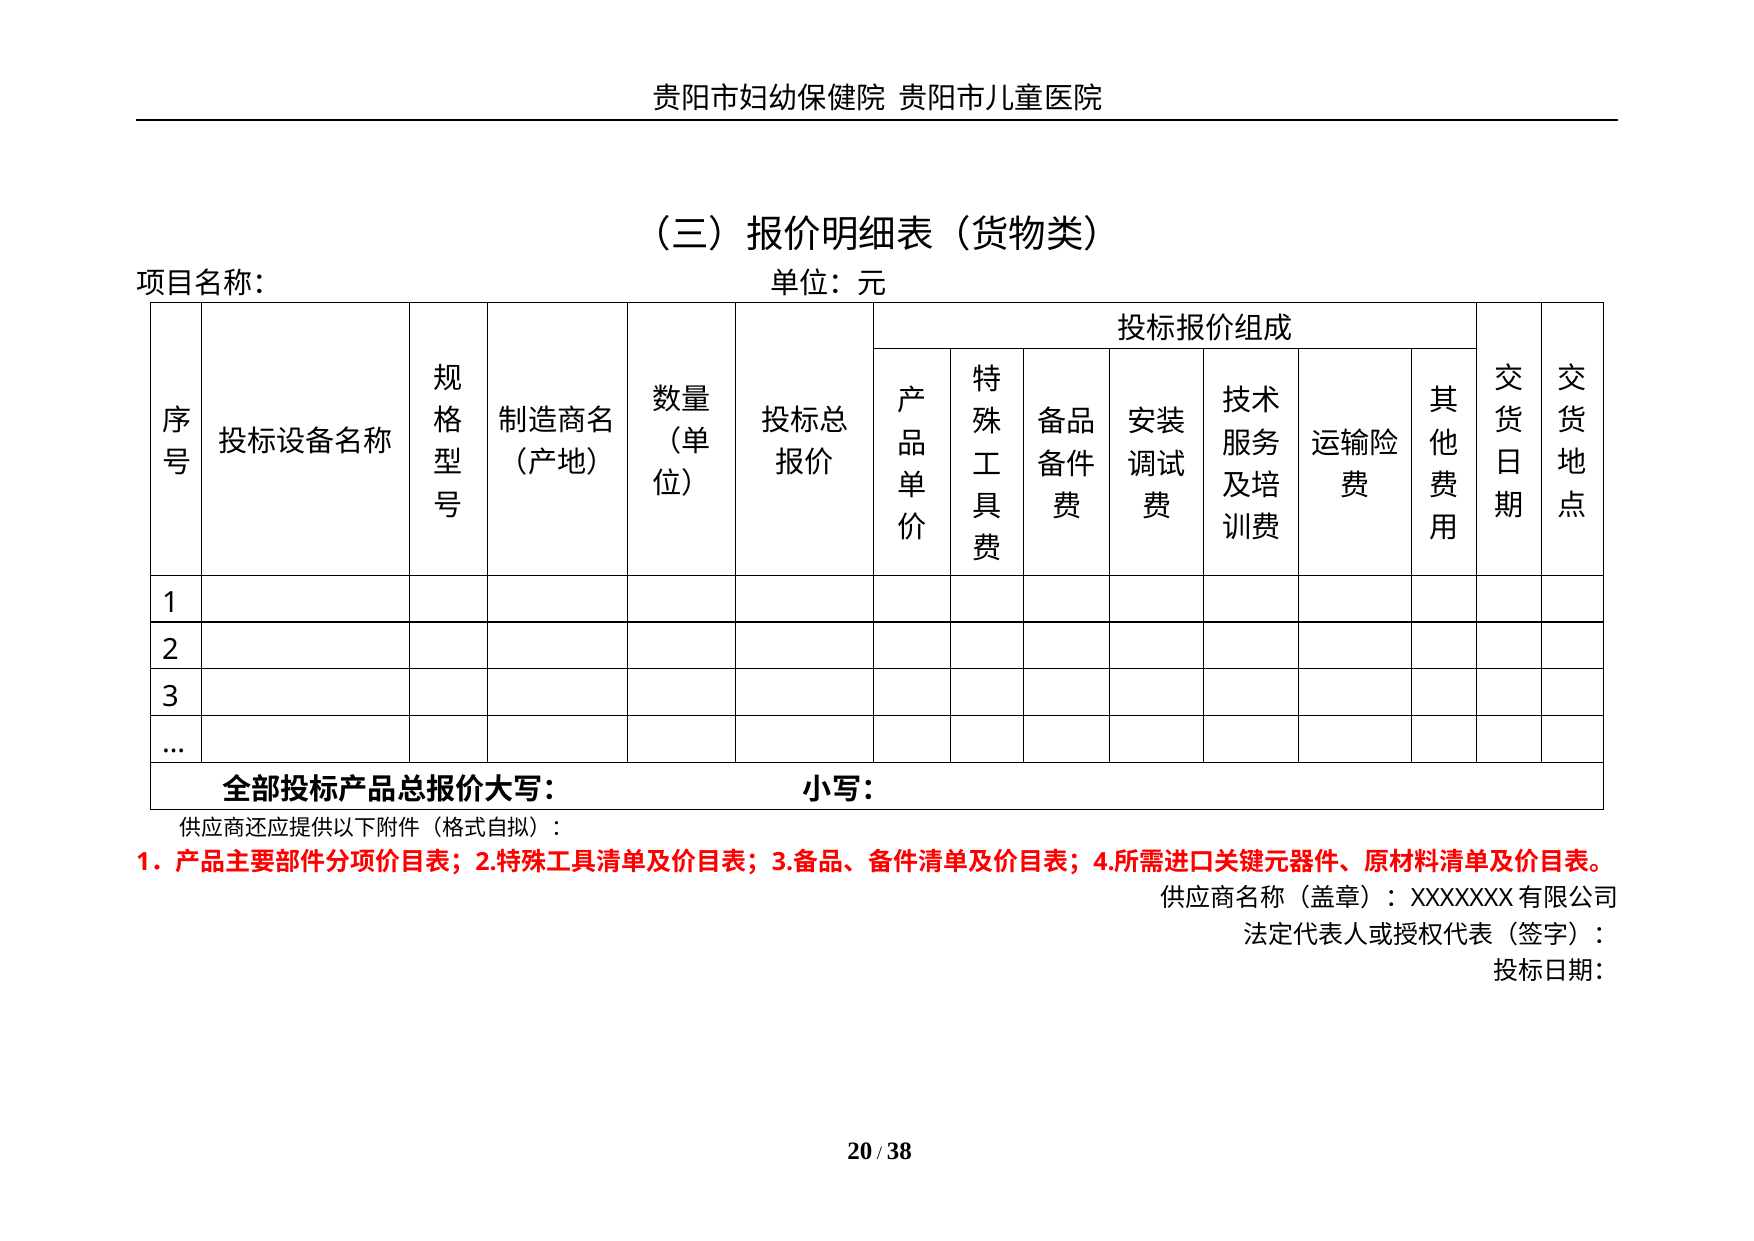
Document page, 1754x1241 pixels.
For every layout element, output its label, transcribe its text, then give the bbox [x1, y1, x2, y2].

table_cell [1542, 576, 1603, 621]
table_cell [1412, 576, 1476, 621]
table_cell [202, 576, 409, 621]
table_header 投标总报价 [736, 303, 873, 574]
text 供应商名称（盖章）：XXXXXXX有限公司 [136, 878, 1618, 914]
table_cell [1412, 669, 1476, 715]
table_cell [736, 669, 873, 715]
table_cell [1110, 716, 1203, 762]
table_header 数量（单位） [628, 303, 735, 574]
table_cell [410, 576, 487, 621]
table_header 交货地点 [1542, 303, 1603, 574]
table_cell [874, 623, 950, 668]
table_cell [951, 669, 1023, 715]
table_cell 其他费用 [1412, 349, 1476, 574]
table_cell [736, 623, 873, 668]
table_cell 3 [151, 669, 201, 715]
table_header 规格 型号 [410, 303, 487, 574]
table_cell [1204, 669, 1298, 715]
table_cell [951, 623, 1023, 668]
table_cell [1024, 669, 1109, 715]
table_cell [736, 576, 873, 621]
table_cell [1204, 716, 1298, 762]
table_cell [736, 716, 873, 762]
table_cell [488, 623, 627, 668]
table_cell 全部投标产品总报价大写： 小写： [151, 763, 1603, 809]
table_cell [1542, 669, 1603, 715]
table_cell [1110, 576, 1203, 621]
table_cell [1299, 576, 1411, 621]
table_cell [1204, 576, 1298, 621]
table_header 交货日期 [1477, 303, 1541, 574]
table_header 制造商名 （产地） [488, 303, 627, 574]
table_cell 技术服务及培训费 [1204, 349, 1298, 574]
table_cell [1542, 623, 1603, 668]
text （三）报价明细表（货物类） [135, 199, 1618, 260]
table_cell [628, 669, 735, 715]
text 投标日期： [135, 950, 1618, 987]
text 供应商还应提供以下附件（格式自拟）： [136, 810, 1618, 842]
table_cell [1299, 623, 1411, 668]
table_cell [1412, 716, 1476, 762]
table_cell [1477, 576, 1541, 621]
table_cell [1477, 623, 1541, 668]
table_cell [628, 576, 735, 621]
table_cell [1204, 623, 1298, 668]
table_cell [1299, 716, 1411, 762]
table_cell [1024, 716, 1109, 762]
table_cell [488, 716, 627, 762]
table_cell [488, 669, 627, 715]
table_cell [1477, 716, 1541, 762]
table_header 投标报价组成 [874, 303, 1476, 347]
table_cell 产品 单价 [874, 349, 950, 574]
table_cell 2 [151, 623, 201, 668]
table_cell [202, 623, 409, 668]
table_header 序 号 [151, 303, 201, 574]
table_cell [410, 669, 487, 715]
table_cell [488, 576, 627, 621]
table_cell [1024, 623, 1109, 668]
text 法定代表人或授权代表（签字）： [136, 914, 1618, 950]
table_cell [628, 716, 735, 762]
table_cell [874, 669, 950, 715]
table_cell … [151, 716, 201, 762]
table_cell [410, 623, 487, 668]
table_cell [874, 716, 950, 762]
table_cell 1 [151, 576, 201, 621]
text 项目名称： 单位：元 [136, 260, 1618, 302]
table_cell 特殊 工具费 [951, 349, 1023, 574]
table_cell 运输险费 [1299, 349, 1411, 574]
table_cell [1299, 669, 1411, 715]
table_cell [951, 576, 1023, 621]
table_cell [1110, 623, 1203, 668]
table_cell [874, 576, 950, 621]
table_cell [1542, 716, 1603, 762]
table_cell 备品 备件费 [1024, 349, 1109, 574]
text 1．产品主要部件分项价目表；2.特殊工具清单及价目表；3.备品、备件清单及价目表；4.所需进口关键元器件、原材料清单及价目表。 [136, 842, 1618, 878]
table_cell [410, 716, 487, 762]
table_cell [1024, 576, 1109, 621]
table_cell [951, 716, 1023, 762]
table_cell [1110, 669, 1203, 715]
table_cell [202, 669, 409, 715]
table_header 投标设备名称 [202, 303, 409, 574]
table_cell [1412, 623, 1476, 668]
table_cell [1477, 669, 1541, 715]
table_cell 安装 调试费 [1110, 349, 1203, 574]
table_cell [202, 716, 409, 762]
table_cell [628, 623, 735, 668]
